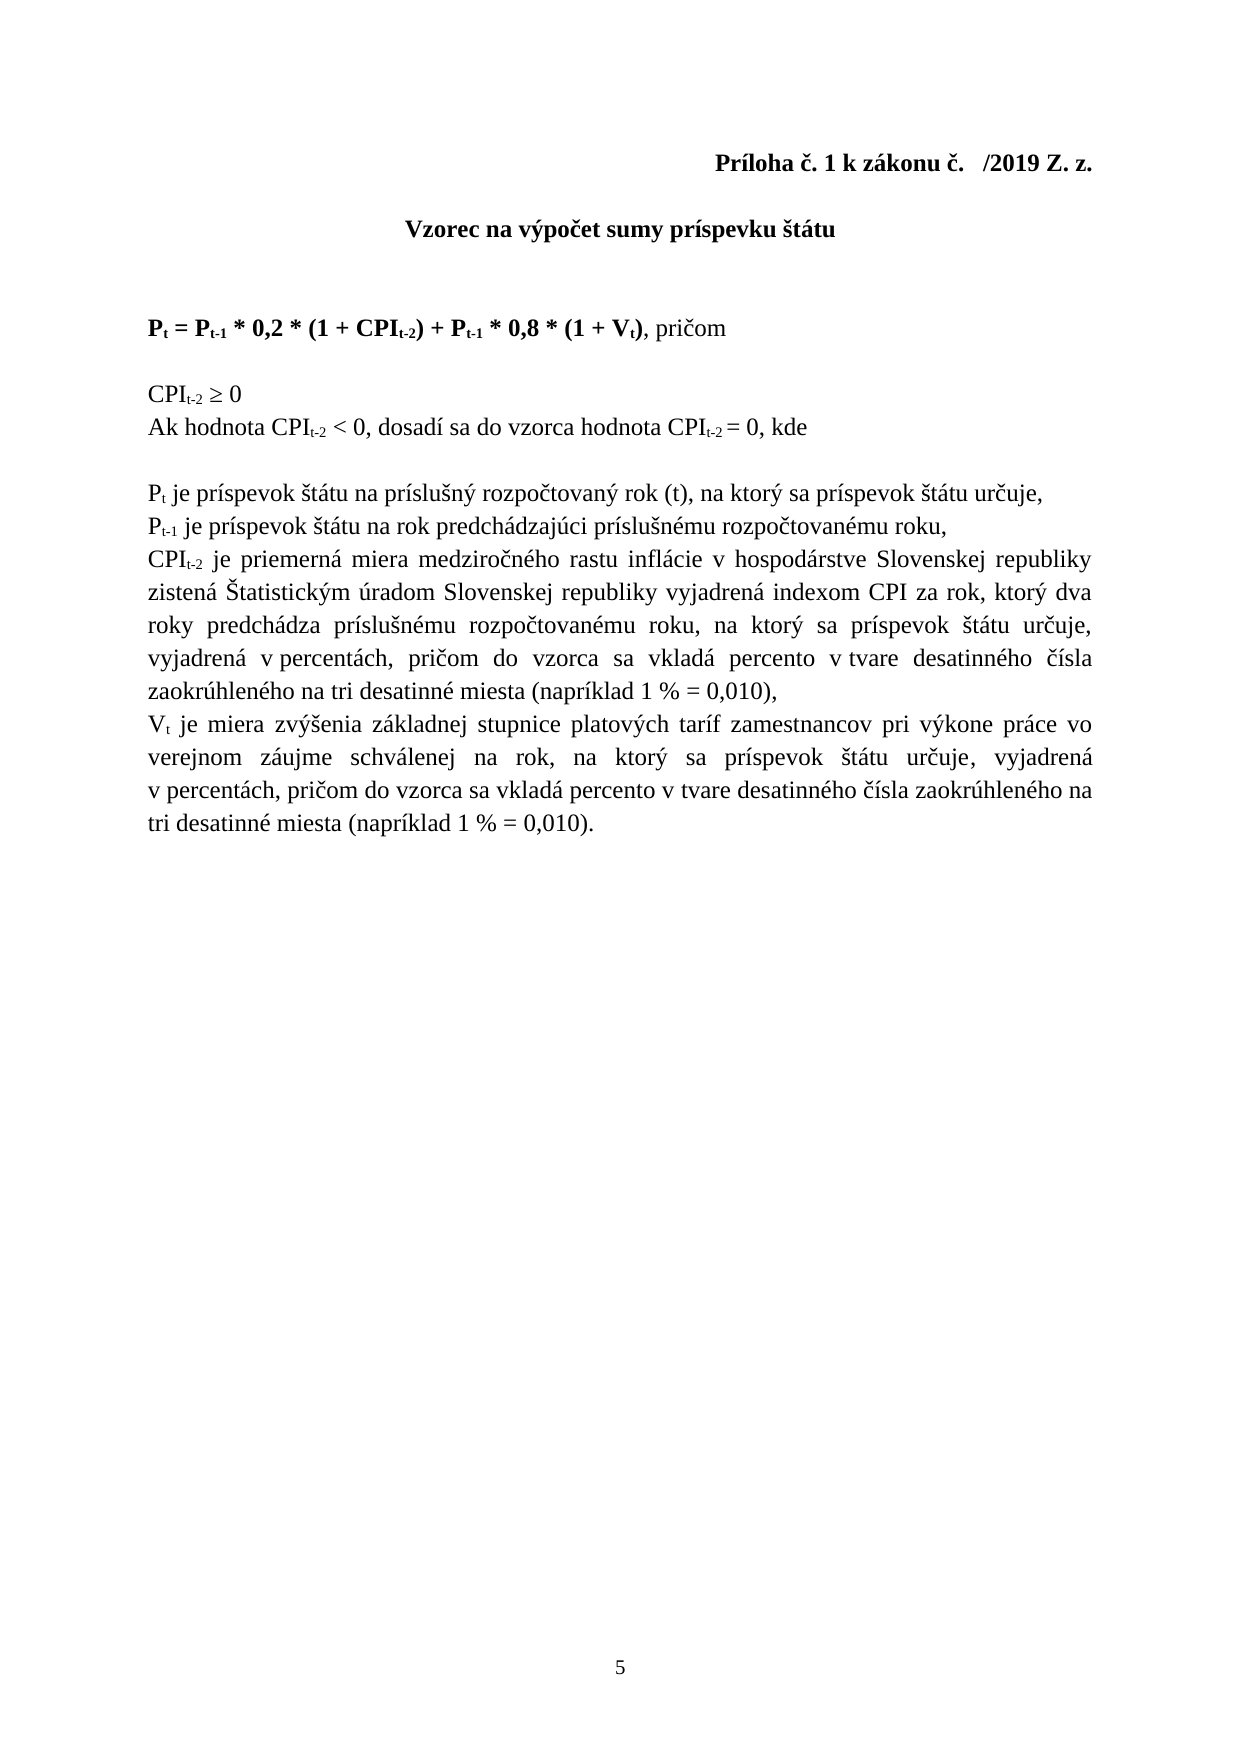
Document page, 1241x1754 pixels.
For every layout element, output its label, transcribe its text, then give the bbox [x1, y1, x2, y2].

text Vzorec na výpočet sumy príspevku štátu [148, 214, 1092, 242]
text Pt je príspevok štátu na príslušný rozpočtovaný rok (t), na ktorý sa príspevok štátu určuje, [148, 478, 1092, 507]
text Pt-1 je príspevok štátu na rok predchádzajúci príslušnému rozpočtovanému roku, [148, 511, 1092, 540]
text Príloha č. 1 k zákonu č. /2019 Z. z. [148, 148, 1092, 176]
text Pt = Pt-1 * 0,2 * (1 + CPIt-2) + Pt-1 * 0,8 * (1 + Vt), pričom [148, 313, 1092, 342]
text CPIt-2 ≥ 0 [148, 379, 1092, 408]
text Vt je miera zvýšenia základnej stupnice platových taríf zamestnancov pri výkone práce vo verejnom záujme schválenej na rok, na ktorý sa príspevok štátu určuje, vyjadrená v percentách, pričom do vzorca sa vkladá percento v tvare desatinného čísla zaokrúhleného na tri desatinné miesta (napríklad 1 % = 0,010). [148, 709, 1092, 837]
text CPIt-2 je priemerná miera medziročného rastu inflácie v hospodárstve Slovenskej republiky zistená Štatistickým úradom Slovenskej republiky vyjadrená indexom CPI za rok, ktorý dva roky predchádza príslušnému rozpočtovanému roku, na ktorý sa príspevok štátu určuje, vyjadrená v percentách, pričom do vzorca sa vkladá percento v tvare desatinného čísla zaokrúhleného na tri desatinné miesta (napríklad 1 % = 0,010), [148, 544, 1092, 705]
text Ak hodnota CPIt-2 < 0, dosadí sa do vzorca hodnota CPIt-2 = 0, kde [148, 412, 1092, 441]
